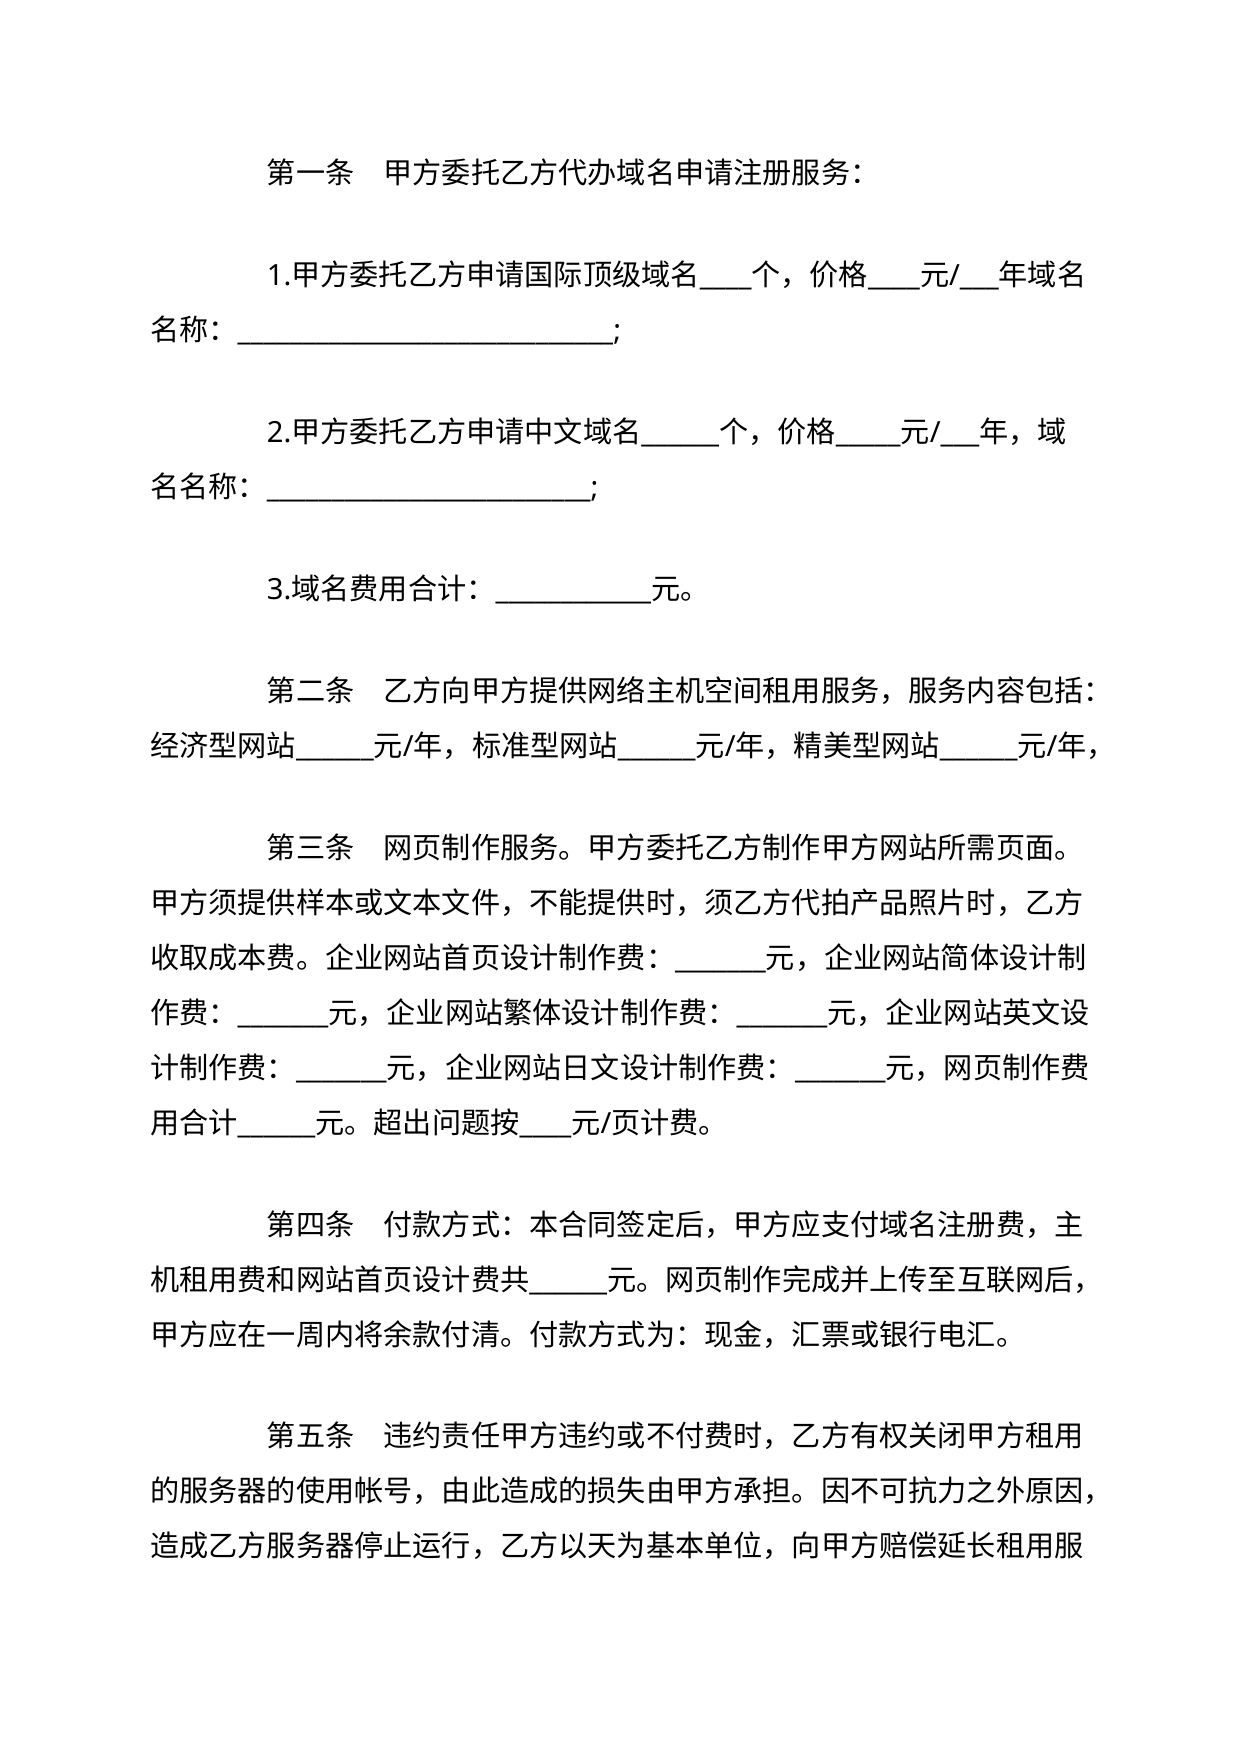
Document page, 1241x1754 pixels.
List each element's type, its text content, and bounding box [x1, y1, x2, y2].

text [150, 1413, 1090, 1565]
text 第三条 网页制作服务。甲方委托乙方制作甲方网站所需页面。甲方须提供样本或文本文件，不能提供时，须乙方代拍产品照片时，乙方收取成本费。企业网站首页设计制作费：_______元，企业网站简体设计制作费：_______元，企业网站繁体设计制作费：_______元，企业网站英文设计制作费：_______元，企业网站日文设计制作费：_______元，网页制作费用合计______元。超出问题按____元/页计费。 [150, 824, 1090, 1142]
text 1.甲方委托乙方申请国际顶级域名____个，价格____元/___年域名名称：_____________________________; [150, 252, 1090, 349]
text 3.域名费用合计：____________元。 [150, 566, 1090, 608]
text 第一条 甲方委托乙方代办域名申请注册服务： [150, 150, 1090, 192]
text 2.甲方委托乙方申请中文域名______个，价格_____元/___年，域名名称：_________________________; [150, 409, 1090, 506]
text 第四条 付款方式：本合同签定后，甲方应支付域名注册费，主机租用费和网站首页设计费共______元。网页制作完成并上传至互联网后，甲方应在一周内将余款付清。付款方式为：现金，汇票或银行电汇。 [150, 1201, 1090, 1353]
text 第二条 乙方向甲方提供网络主机空间租用服务，服务内容包括：经济型网站______元/年，标准型网站______元/年，精美型网站______元/年， [150, 668, 1090, 765]
